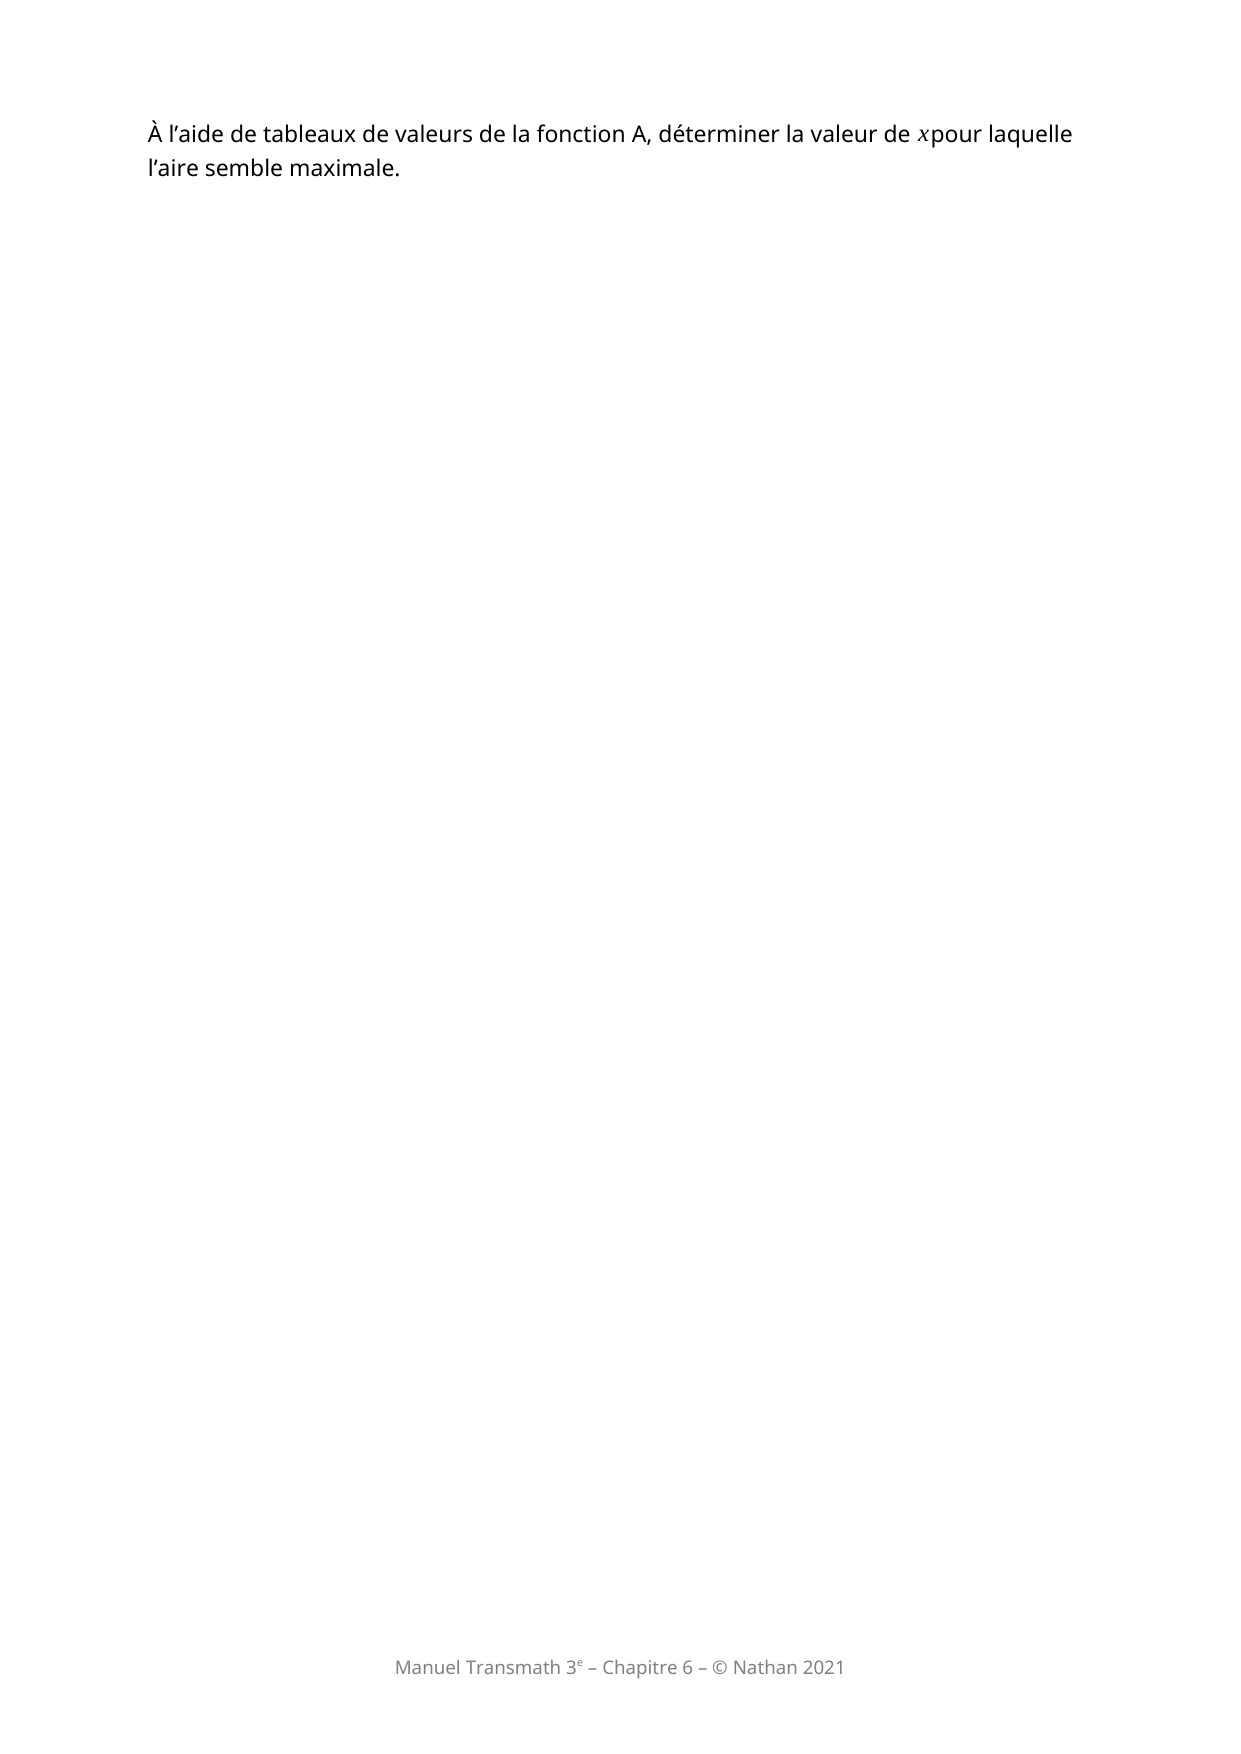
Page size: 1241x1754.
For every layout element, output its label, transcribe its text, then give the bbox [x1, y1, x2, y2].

text À l’aide de tableaux de valeurs de la fonction A, déterminer la valeur de pour laquelle l’aire semble maximale. [148, 118, 1093, 183]
